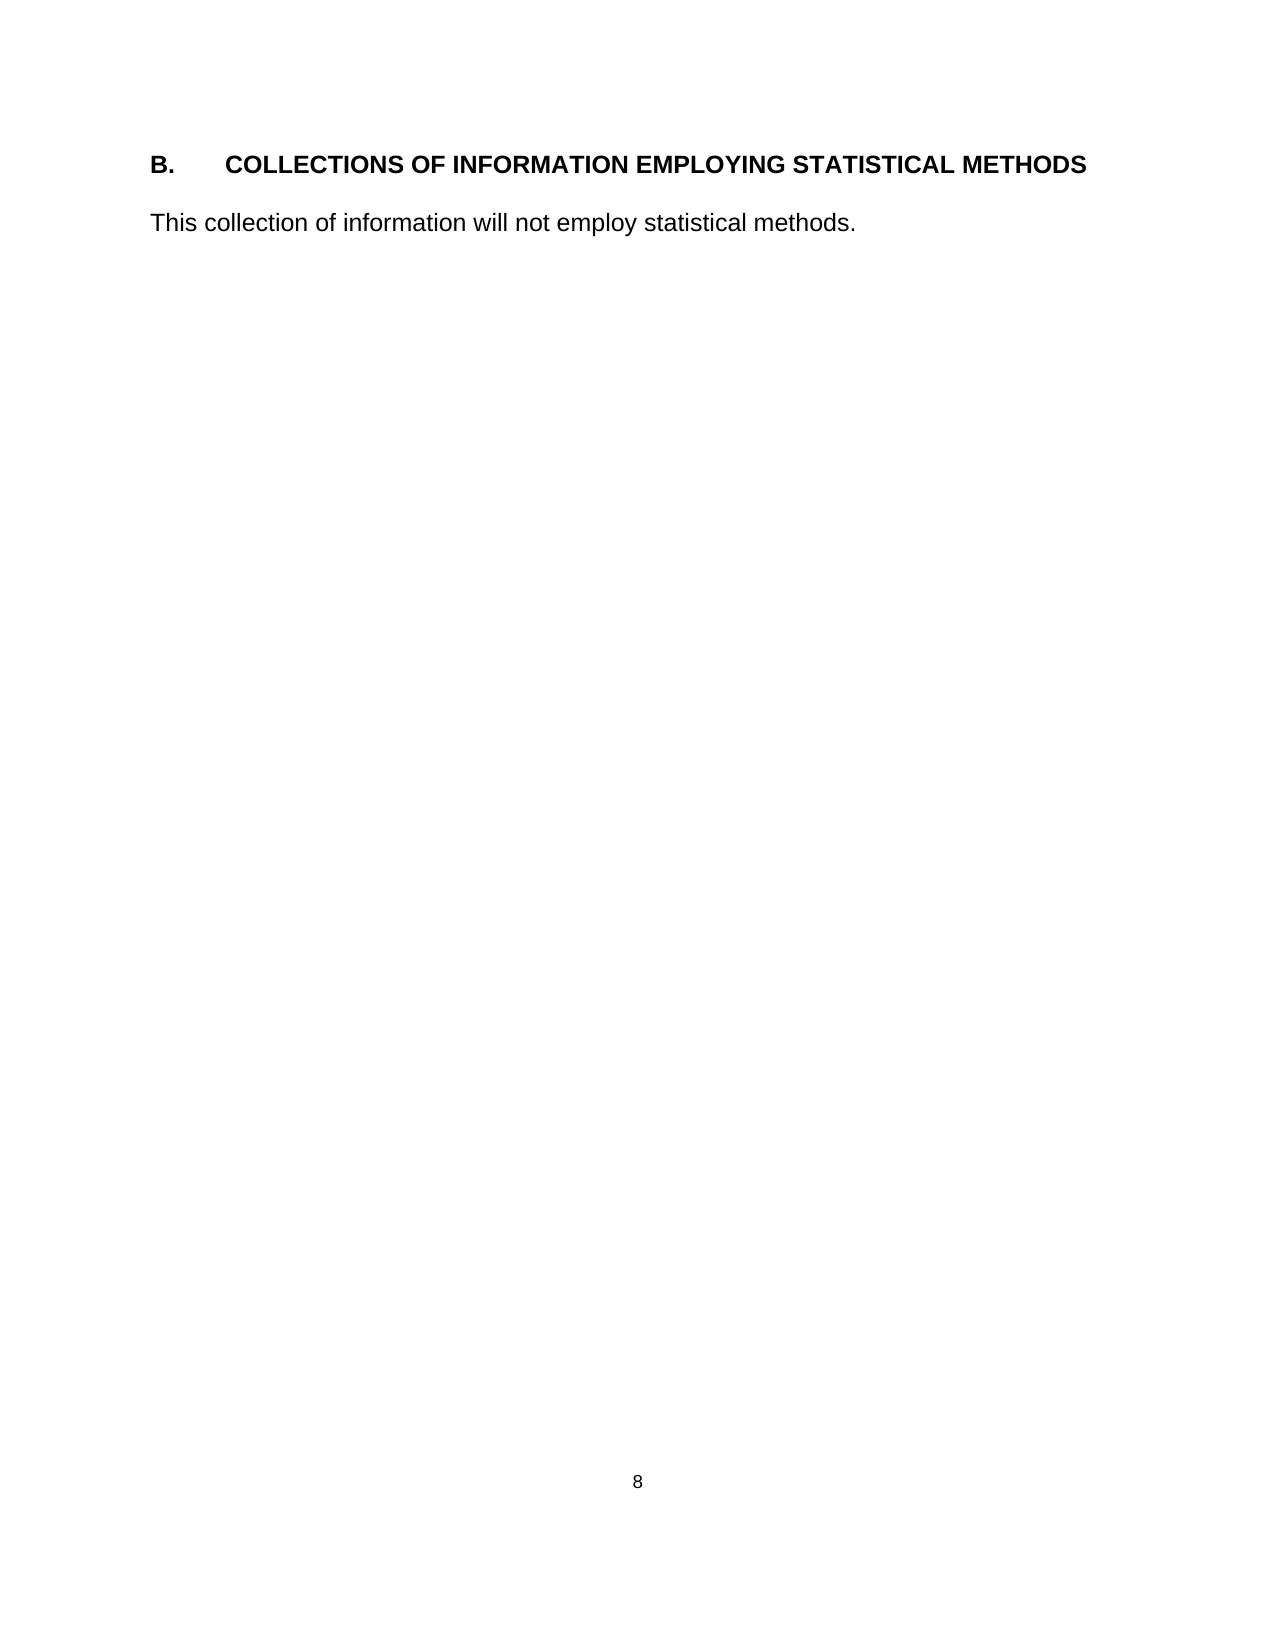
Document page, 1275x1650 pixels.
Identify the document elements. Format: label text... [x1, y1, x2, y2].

text B. COLLECTIONS OF INFORMATION EMPLOYING STATISTICAL METHODS [150, 150, 1125, 179]
text This collection of information will not employ statistical methods. [150, 207, 1125, 236]
